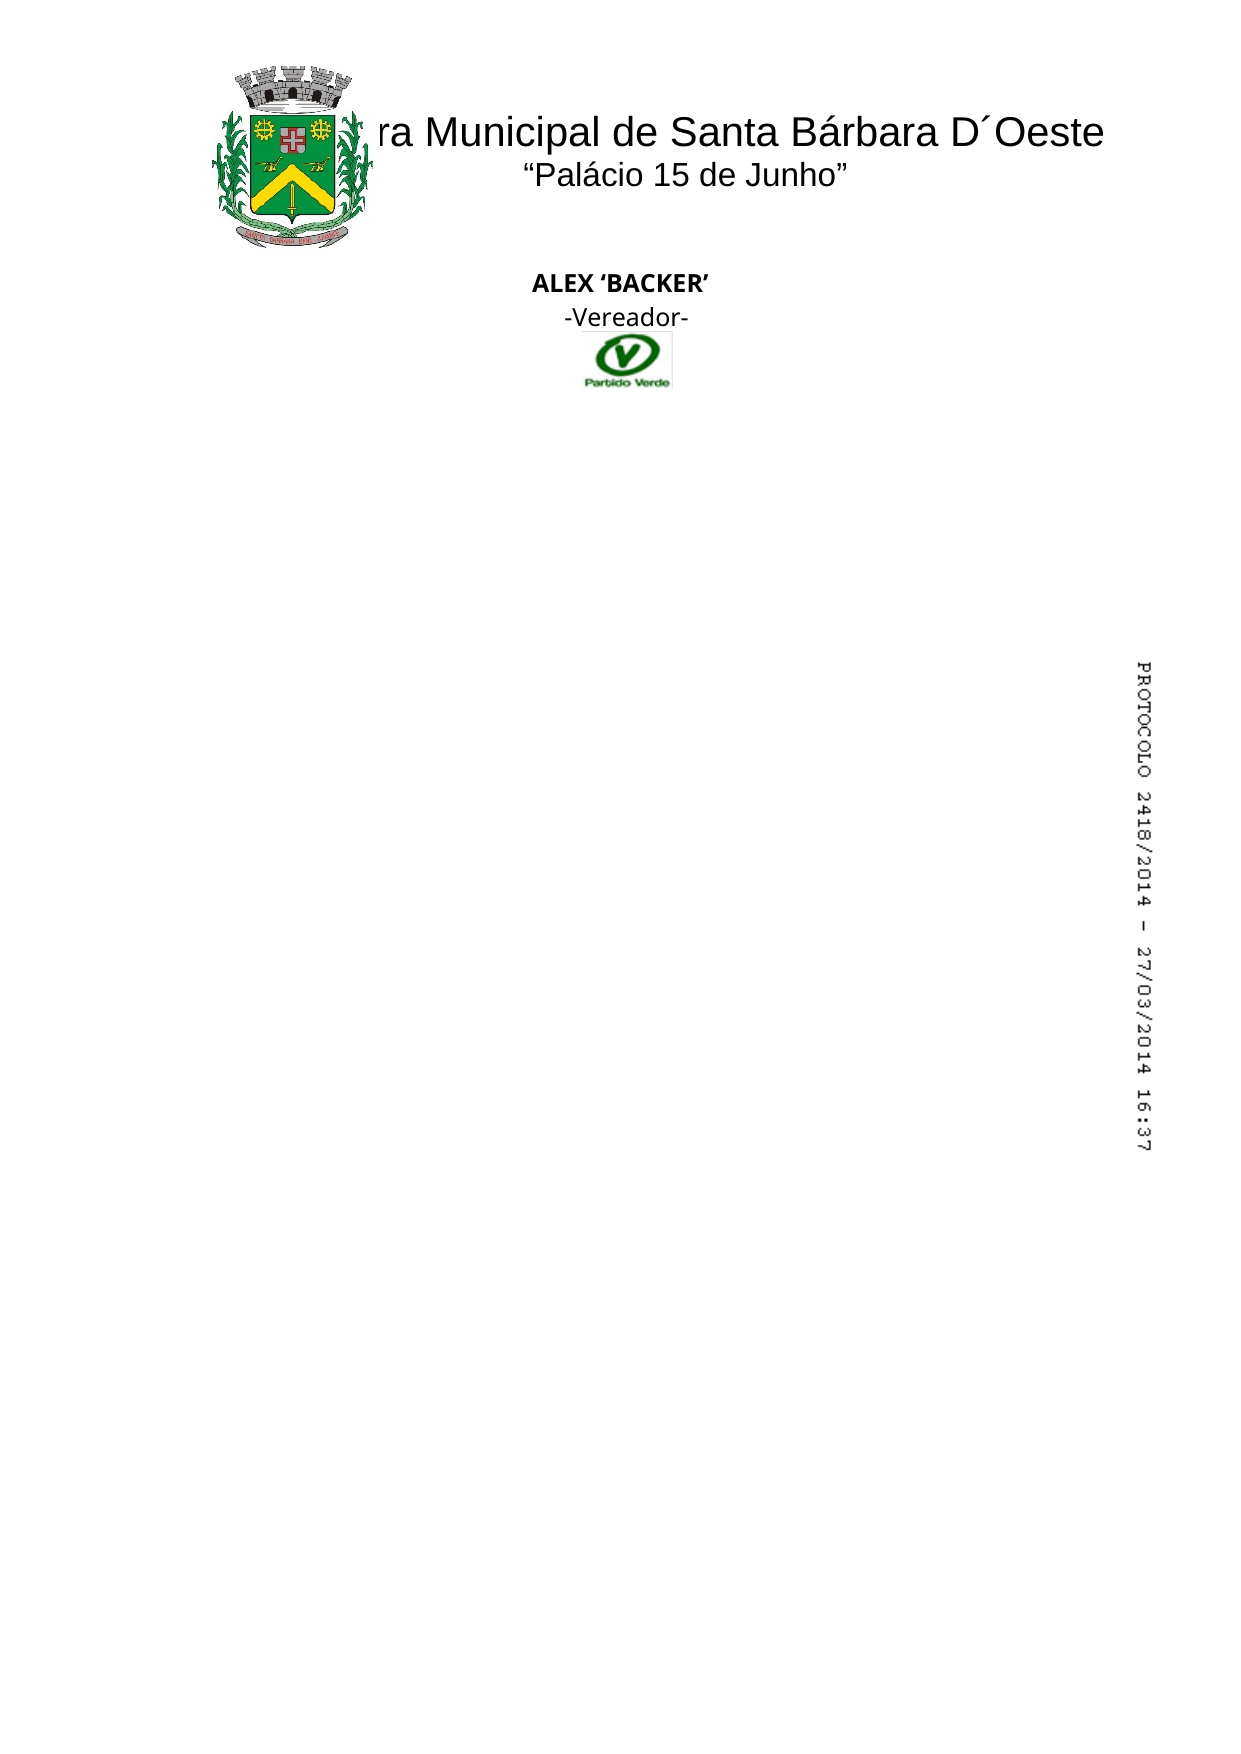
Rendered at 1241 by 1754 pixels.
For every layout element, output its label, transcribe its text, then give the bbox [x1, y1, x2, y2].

text ALEX ‘BACKER’ [177, 266, 1063, 300]
text -Vereador- [177, 300, 1063, 334]
picture [581, 334, 674, 389]
picture [1110, 658, 1173, 1155]
picture [211, 66, 380, 255]
